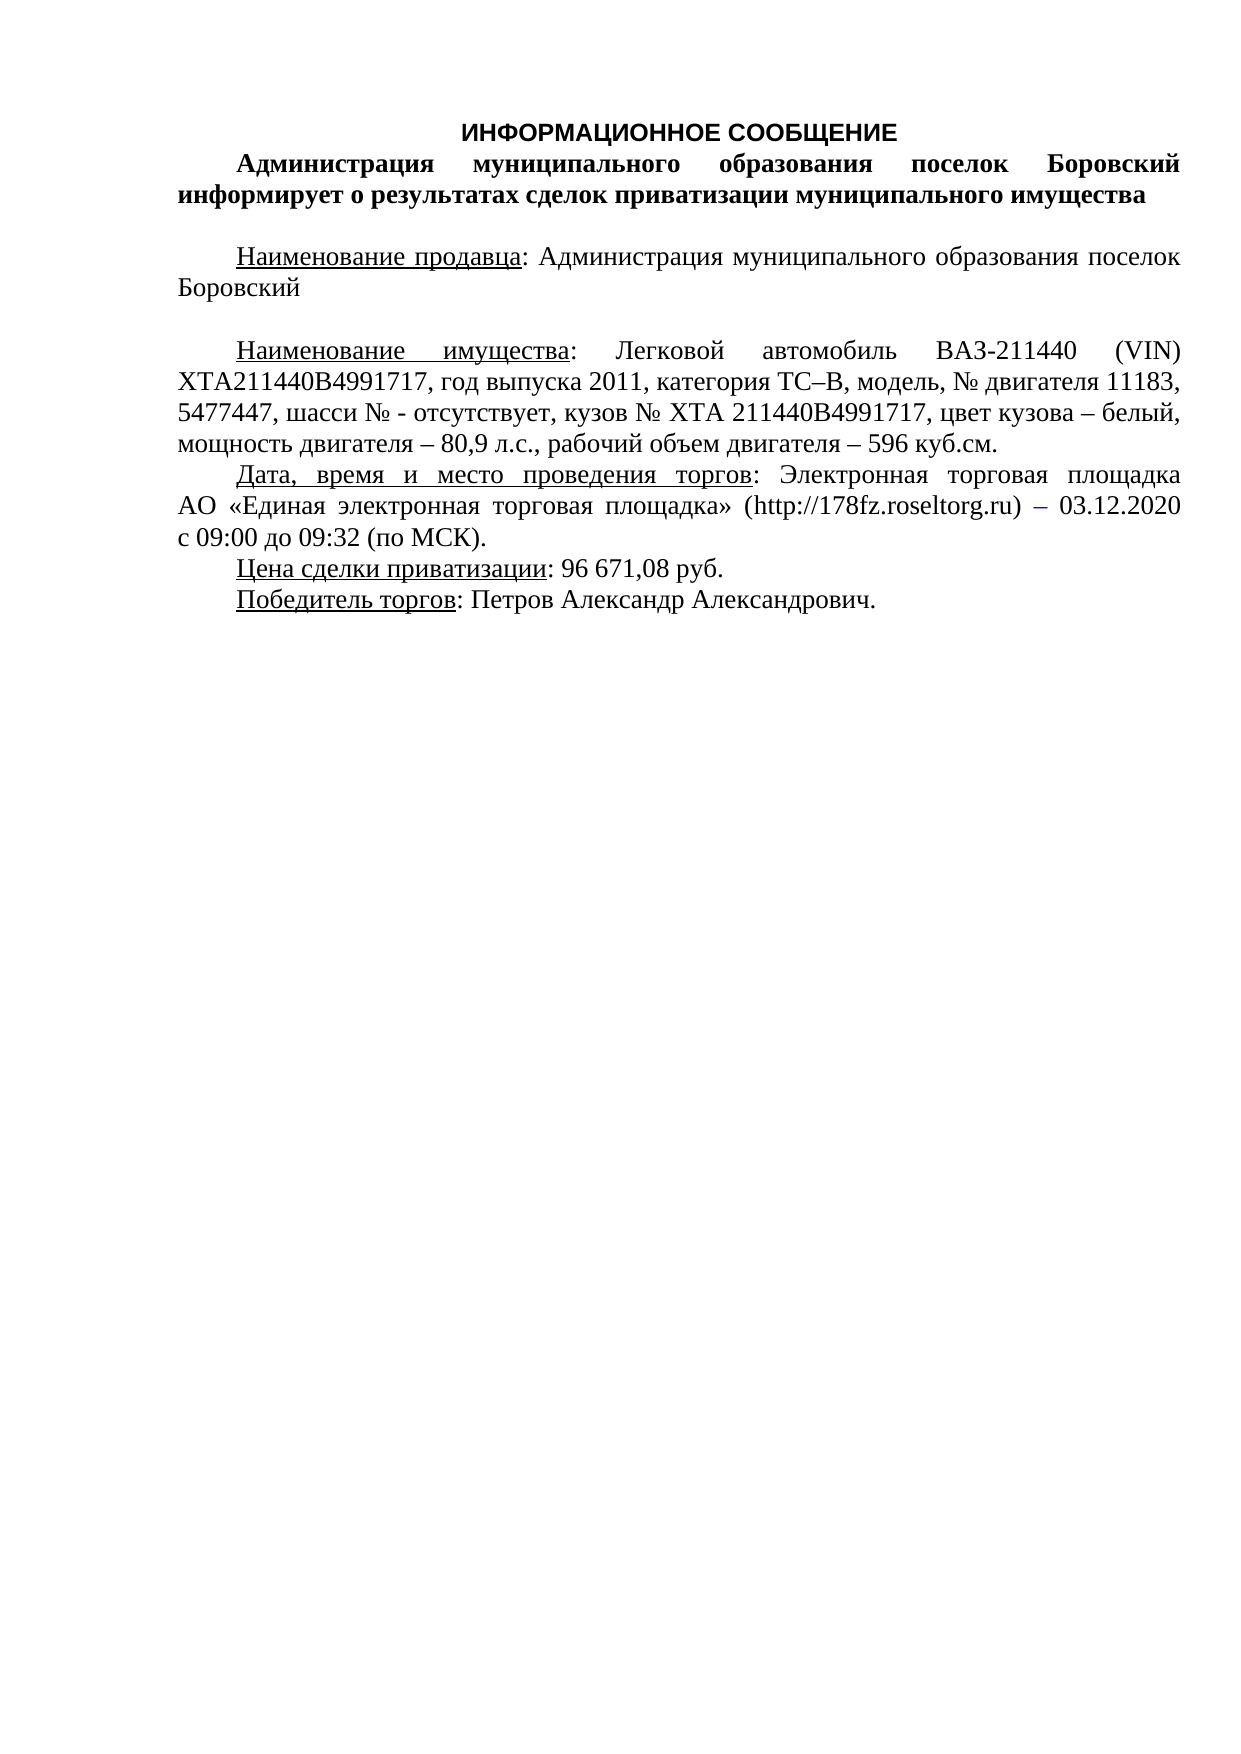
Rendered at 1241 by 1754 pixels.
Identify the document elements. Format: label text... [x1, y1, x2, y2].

text Победитель торгов: Петров Александр Александрович. [177, 583, 1181, 614]
text Дата, время и место проведения торгов: Электронная торговая площадка АО «Единая электронная торговая площадка» (http://178fz.roseltorg.ru) – 03.12.2020 с 09:00 до 09:32 (по МСК). [177, 458, 1181, 552]
text Администрация муниципального образования поселок Боровский информирует о результатах сделок приватизации муниципального имущества [177, 147, 1181, 209]
title ИНФОРМАЦИОННОЕ СООБЩЕНИЕ [177, 118, 1181, 147]
text Наименование продавца: Администрация муниципального образования поселок Боровский [177, 240, 1181, 303]
text Цена сделки приватизации: 96 671,08 руб. [177, 552, 1181, 583]
text Наименование имущества: Легковой автомобиль ВАЗ-211440 (VIN) XTA211440B4991717, год выпуска 2011, категория ТС–В, модель, № двигателя 11183, 5477447, шасси № - отсутствует, кузов № XTA 211440В4991717, цвет кузова – белый, мощность двигателя – 80,9 л.с., рабочий объем двигателя – 596 куб.см. [177, 334, 1181, 458]
